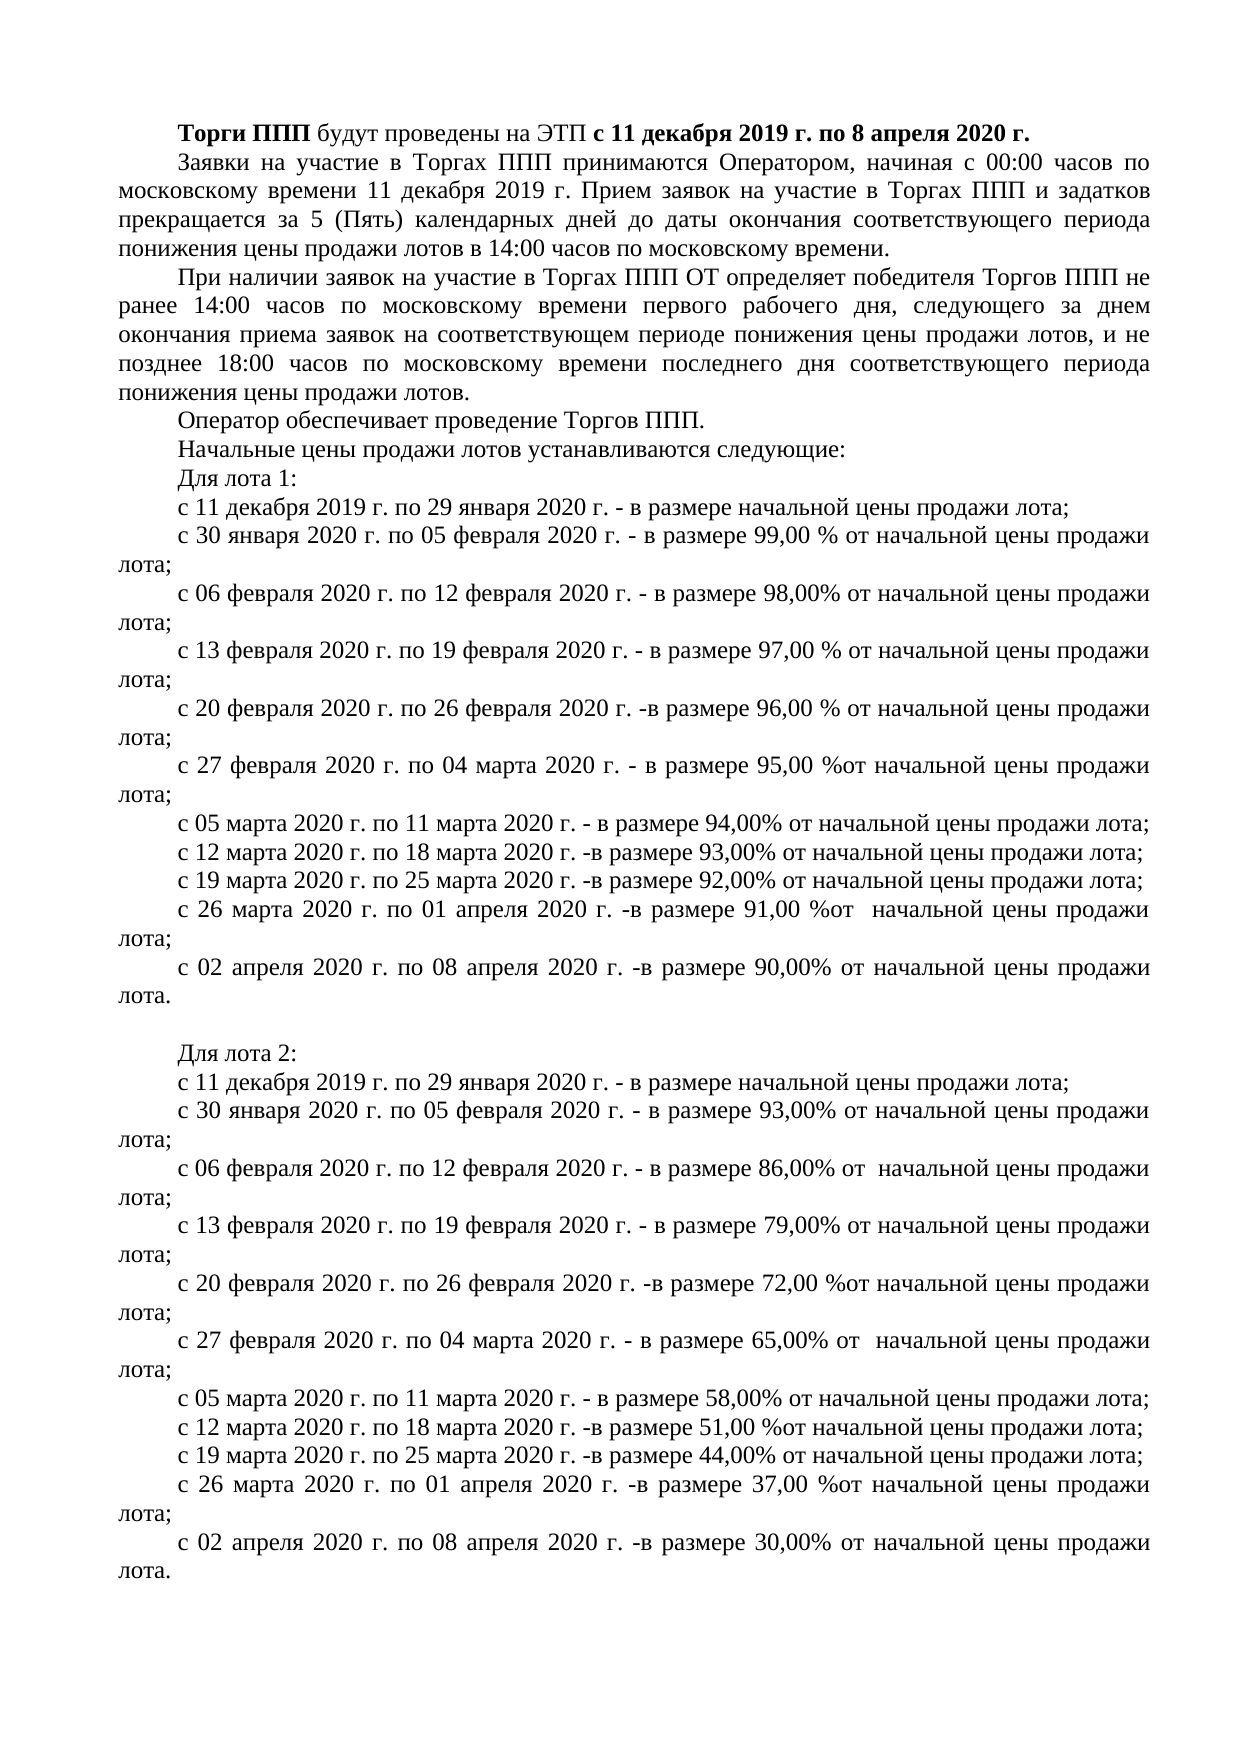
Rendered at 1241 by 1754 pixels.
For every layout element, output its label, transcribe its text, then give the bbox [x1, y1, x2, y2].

text с 26 марта 2020 г. по 01 апреля 2020 г. -в размере 37,00 %от начальной цены продажи лота; [118, 1469, 1151, 1527]
text с 20 февраля 2020 г. по 26 февраля 2020 г. -в размере 72,00 %от начальной цены продажи лота; [118, 1268, 1151, 1326]
text с 30 января 2020 г. по 05 февраля 2020 г. - в размере 99,00 % от начальной цены продажи лота; [118, 521, 1151, 578]
text с 12 марта 2020 г. по 18 марта 2020 г. -в размере 51,00 %от начальной цены продажи лота; [118, 1412, 1151, 1441]
text с 26 марта 2020 г. по 01 апреля 2020 г. -в размере 91,00 %от начальной цены продажи лота; [118, 894, 1151, 952]
text Торги ППП будут проведены на ЭТП с 11 декабря 2019 г. по 8 апреля 2020 г. [593, 118, 1151, 147]
text с 27 февраля 2020 г. по 04 марта 2020 г. - в размере 65,00% от начальной цены продажи лота; [118, 1326, 1151, 1383]
text с 06 февраля 2020 г. по 12 февраля 2020 г. - в размере 86,00% от начальной цены продажи лота; [118, 1153, 1151, 1211]
text Заявки на участие в Торгах ППП принимаются Оператором, начиная с 00:00 часов по московскому времени 11 декабря 2019 г. Прием заявок на участие в Торгах ППП и задатков прекращается за 5 (Пять) календарных дней до даты окончания соответствующего периода понижения цены продажи лотов в 14:00 часов по московскому времени. [118, 147, 1151, 262]
text с 13 февраля 2020 г. по 19 февраля 2020 г. - в размере 79,00% от начальной цены продажи лота; [118, 1211, 1151, 1268]
text с 05 марта 2020 г. по 11 марта 2020 г. - в размере 58,00% от начальной цены продажи лота; [118, 1383, 1151, 1412]
text Оператор обеспечивает проведение Торгов ППП. [118, 406, 1151, 434]
text с 27 февраля 2020 г. по 04 марта 2020 г. - в размере 95,00 %от начальной цены продажи лота; [118, 751, 1151, 808]
text При наличии заявок на участие в Торгах ППП ОТ определяет победителя Торгов ППП не ранее 14:00 часов по московскому времени первого рабочего дня, следующего за днем окончания приема заявок на соответствующем периоде понижения цены продажи лотов, и не позднее 18:00 часов по московскому времени последнего дня соответствующего периода понижения цены продажи лотов. [118, 262, 1151, 406]
text с 13 февраля 2020 г. по 19 февраля 2020 г. - в размере 97,00 % от начальной цены продажи лота; [118, 636, 1151, 693]
text с 12 марта 2020 г. по 18 марта 2020 г. -в размере 93,00% от начальной цены продажи лота; [118, 837, 1151, 866]
text с 20 февраля 2020 г. по 26 февраля 2020 г. -в размере 96,00 % от начальной цены продажи лота; [118, 693, 1151, 751]
text с 11 декабря 2019 г. по 29 января 2020 г. - в размере начальной цены продажи лота; [118, 492, 1151, 521]
text с 11 декабря 2019 г. по 29 января 2020 г. - в размере начальной цены продажи лота; [118, 1067, 1151, 1096]
text Торги ППП будут проведены на ЭТП с 11 декабря 2019 г. по 8 апреля 2020 г. [118, 118, 311, 147]
text с 02 апреля 2020 г. по 08 апреля 2020 г. -в размере 90,00% от начальной цены продажи лота. [118, 952, 1151, 1009]
text с 06 февраля 2020 г. по 12 февраля 2020 г. - в размере 98,00% от начальной цены продажи лота; [118, 578, 1151, 636]
text с 19 марта 2020 г. по 25 марта 2020 г. -в размере 92,00% от начальной цены продажи лота; [118, 866, 1151, 894]
text Для лота 1: [118, 463, 1151, 492]
text с 02 апреля 2020 г. по 08 апреля 2020 г. -в размере 30,00% от начальной цены продажи лота. [118, 1527, 1151, 1584]
text Начальные цены продажи лотов устанавливаются следующие: [118, 434, 1151, 463]
text с 05 марта 2020 г. по 11 марта 2020 г. - в размере 94,00% от начальной цены продажи лота; [118, 808, 1151, 837]
text Для лота 2: [118, 1038, 1151, 1067]
text с 19 марта 2020 г. по 25 марта 2020 г. -в размере 44,00% от начальной цены продажи лота; [118, 1441, 1151, 1469]
text с 30 января 2020 г. по 05 февраля 2020 г. - в размере 93,00% от начальной цены продажи лота; [118, 1096, 1151, 1153]
